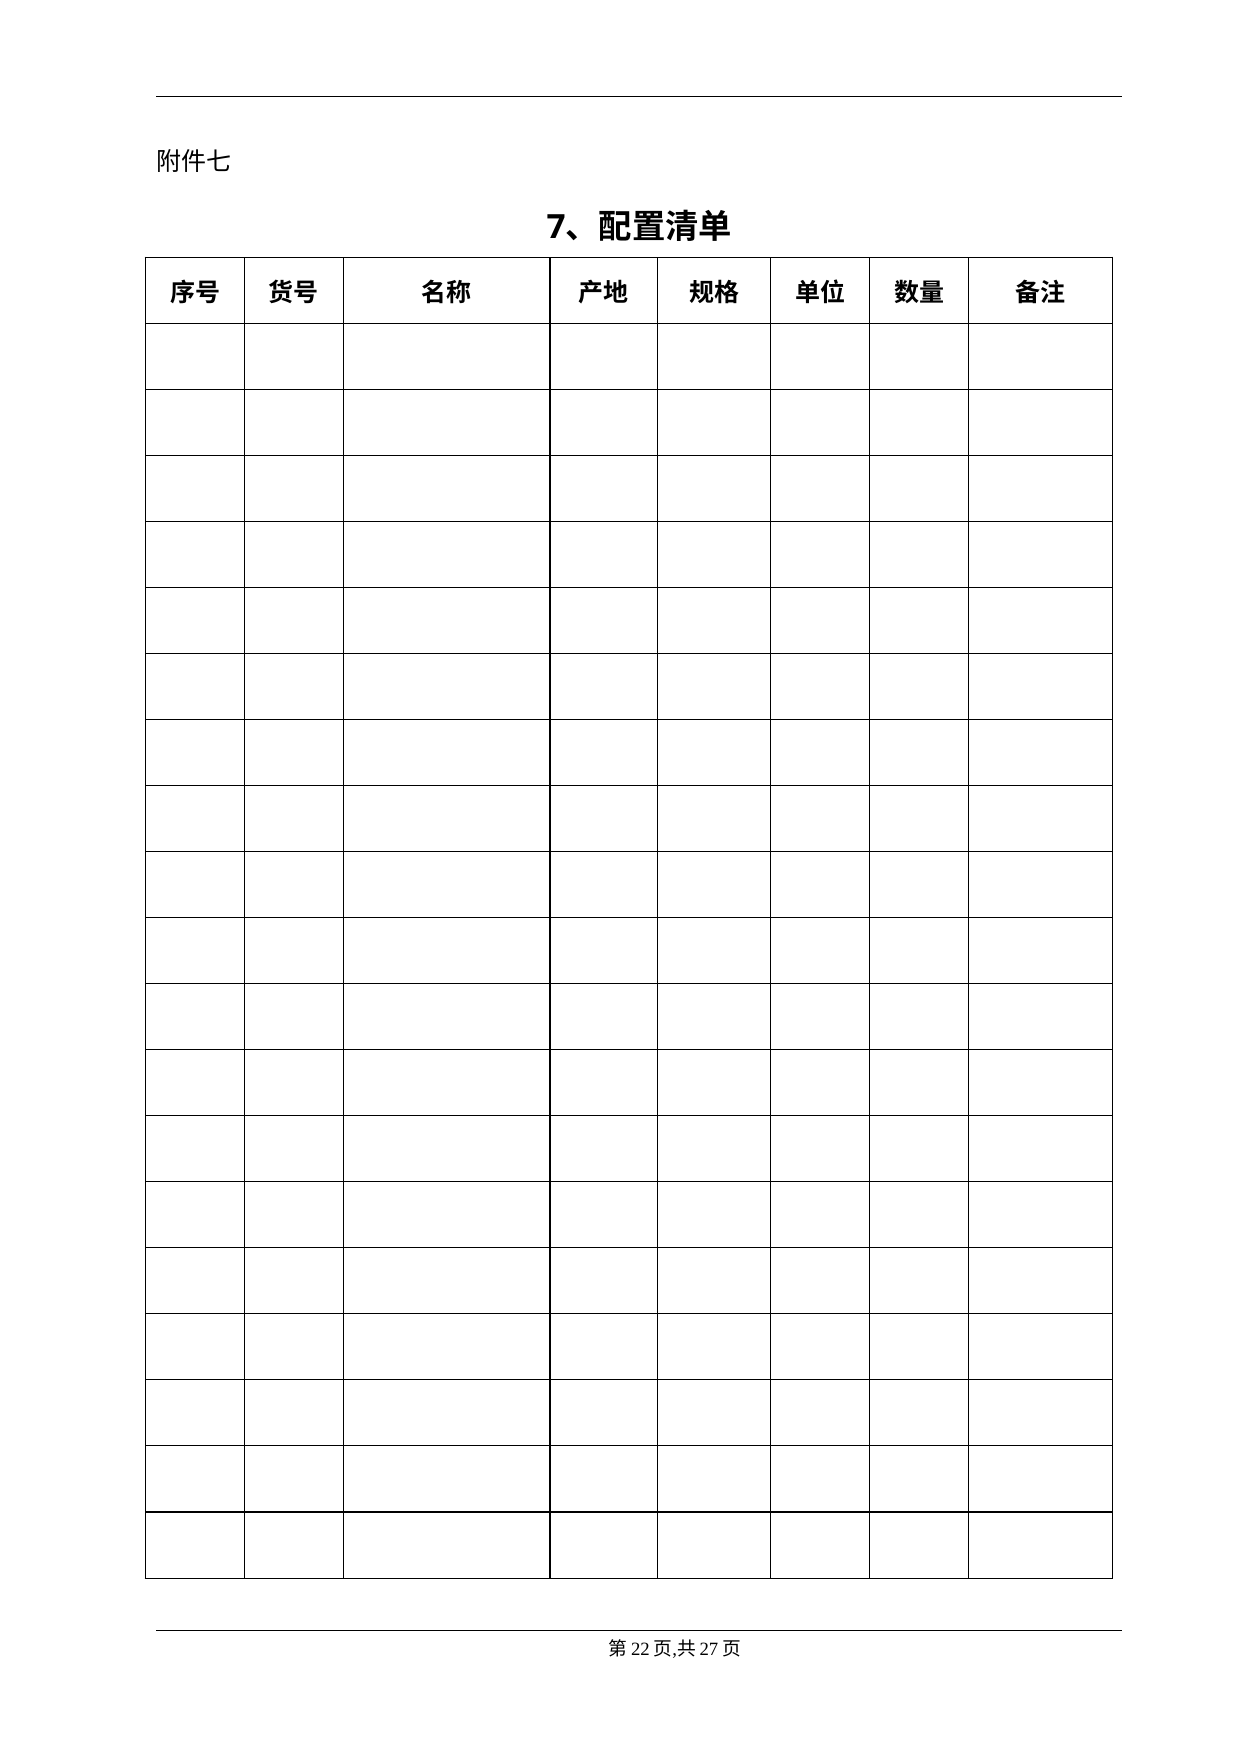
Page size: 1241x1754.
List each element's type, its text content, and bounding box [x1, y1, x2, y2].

table_cell [658, 1513, 770, 1577]
table_cell [771, 720, 869, 785]
table_cell [658, 654, 770, 719]
table_cell [870, 588, 968, 653]
table_header 序号 [146, 258, 244, 323]
table_cell [551, 654, 657, 719]
table_cell [245, 1513, 343, 1577]
table_cell [969, 1116, 1112, 1181]
table_cell [969, 1380, 1112, 1445]
table_cell [969, 1248, 1112, 1313]
table_cell [870, 1446, 968, 1511]
table_cell [771, 786, 869, 851]
table_cell [344, 1513, 549, 1577]
table_cell [551, 390, 657, 455]
table_cell [245, 918, 343, 983]
table_cell [870, 1116, 968, 1181]
table_cell [551, 588, 657, 653]
table_cell [658, 1248, 770, 1313]
table_cell [245, 522, 343, 587]
table_cell [146, 588, 244, 653]
table_cell [551, 324, 657, 389]
table_cell [658, 720, 770, 785]
table_cell [146, 1116, 244, 1181]
table_cell [870, 1314, 968, 1379]
table_cell [870, 324, 968, 389]
table_cell [245, 786, 343, 851]
table_cell [870, 1513, 968, 1577]
table_cell [870, 786, 968, 851]
table_cell [969, 720, 1112, 785]
table_cell [658, 1314, 770, 1379]
table_cell [551, 720, 657, 785]
table_cell [551, 984, 657, 1049]
table_cell [969, 1513, 1112, 1577]
table_cell [870, 1182, 968, 1247]
table_cell [344, 390, 549, 455]
table_cell [969, 654, 1112, 719]
text 7、配置清单 [156, 192, 1122, 257]
table_cell [771, 1314, 869, 1379]
table_cell [658, 1446, 770, 1511]
table_cell [870, 522, 968, 587]
table_header 规格 [658, 258, 770, 323]
table_cell [771, 1380, 869, 1445]
table_cell [658, 786, 770, 851]
table_cell [551, 1314, 657, 1379]
table_header 货号 [245, 258, 343, 323]
table_cell [870, 984, 968, 1049]
table_cell [969, 522, 1112, 587]
table_cell [344, 984, 549, 1049]
table_cell [245, 1380, 343, 1445]
table_cell [146, 1513, 244, 1577]
table_cell [146, 324, 244, 389]
table_cell [245, 654, 343, 719]
table_cell [146, 1248, 244, 1313]
table_cell [658, 1380, 770, 1445]
table_cell [146, 786, 244, 851]
table_header 单位 [771, 258, 869, 323]
table_cell [969, 1314, 1112, 1379]
table_cell [870, 456, 968, 521]
table_cell [344, 918, 549, 983]
table_cell [658, 1182, 770, 1247]
table_cell [870, 1380, 968, 1445]
table_cell [969, 852, 1112, 917]
table_cell [771, 852, 869, 917]
table_cell [146, 654, 244, 719]
table_cell [146, 918, 244, 983]
table_cell [344, 1380, 549, 1445]
table_cell [658, 852, 770, 917]
table_cell [551, 1248, 657, 1313]
table_cell [658, 522, 770, 587]
table_cell [771, 390, 869, 455]
table_cell [245, 1182, 343, 1247]
table_cell [146, 1446, 244, 1511]
table_cell [771, 1248, 869, 1313]
table_cell [551, 1446, 657, 1511]
table_header 名称 [344, 258, 549, 323]
table_cell [969, 1182, 1112, 1247]
table_cell [771, 1513, 869, 1577]
table_cell [658, 984, 770, 1049]
table_cell [245, 1050, 343, 1115]
table_cell [245, 720, 343, 785]
table_cell [658, 324, 770, 389]
table_header 数量 [870, 258, 968, 323]
table_cell [245, 852, 343, 917]
table_cell [969, 984, 1112, 1049]
table_cell [551, 1513, 657, 1577]
table_cell [344, 1446, 549, 1511]
table_cell [344, 1248, 549, 1313]
table_cell [146, 852, 244, 917]
table_cell [658, 588, 770, 653]
table_cell [344, 588, 549, 653]
table_cell [344, 324, 549, 389]
table_cell [969, 1446, 1112, 1511]
table_cell [146, 1380, 244, 1445]
table_cell [551, 852, 657, 917]
table_cell [551, 456, 657, 521]
table_cell [658, 918, 770, 983]
table_cell [146, 1314, 244, 1379]
text 附件七 [156, 127, 1122, 192]
table_cell [146, 720, 244, 785]
table_cell [870, 390, 968, 455]
table_cell [551, 522, 657, 587]
table_cell [245, 984, 343, 1049]
table_header 备注 [969, 258, 1112, 323]
table_cell [344, 1314, 549, 1379]
table_cell [245, 1116, 343, 1181]
table_cell [344, 786, 549, 851]
table_cell [146, 522, 244, 587]
table_cell [771, 1116, 869, 1181]
table_header 产地 [551, 258, 657, 323]
table_cell [146, 984, 244, 1049]
table_cell [344, 852, 549, 917]
table_cell [771, 522, 869, 587]
table_cell [146, 456, 244, 521]
table_cell [245, 1446, 343, 1511]
table_cell [245, 588, 343, 653]
table_cell [771, 1446, 869, 1511]
table_cell [658, 456, 770, 521]
table_cell [771, 324, 869, 389]
table_cell [969, 588, 1112, 653]
table_cell [969, 918, 1112, 983]
table_cell [245, 456, 343, 521]
table_cell [344, 654, 549, 719]
table_cell [146, 1050, 244, 1115]
table_cell [551, 786, 657, 851]
table_cell [344, 720, 549, 785]
table_cell [344, 456, 549, 521]
table_cell [771, 984, 869, 1049]
table_cell [344, 522, 549, 587]
table_cell [245, 1314, 343, 1379]
table_cell [771, 654, 869, 719]
table_cell [870, 1050, 968, 1115]
table_cell [870, 852, 968, 917]
table_cell [771, 918, 869, 983]
table_cell [146, 390, 244, 455]
table_cell [870, 918, 968, 983]
table_cell [771, 1182, 869, 1247]
table_cell [969, 390, 1112, 455]
table_cell [771, 1050, 869, 1115]
table_cell [344, 1116, 549, 1181]
table_cell [870, 654, 968, 719]
table_cell [658, 390, 770, 455]
table_cell [870, 1248, 968, 1313]
table_cell [146, 1182, 244, 1247]
table_cell [245, 1248, 343, 1313]
table_cell [245, 390, 343, 455]
table_cell [551, 1380, 657, 1445]
table_cell [245, 324, 343, 389]
table_cell [969, 324, 1112, 389]
table_cell [771, 456, 869, 521]
table_cell [551, 1050, 657, 1115]
table_cell [344, 1050, 549, 1115]
table_cell [344, 1182, 549, 1247]
table_cell [969, 786, 1112, 851]
table_cell [658, 1116, 770, 1181]
table_cell [551, 918, 657, 983]
table_cell [969, 456, 1112, 521]
table_cell [771, 588, 869, 653]
table_cell [551, 1116, 657, 1181]
table_cell [658, 1050, 770, 1115]
table_cell [969, 1050, 1112, 1115]
table_cell [551, 1182, 657, 1247]
table_cell [870, 720, 968, 785]
